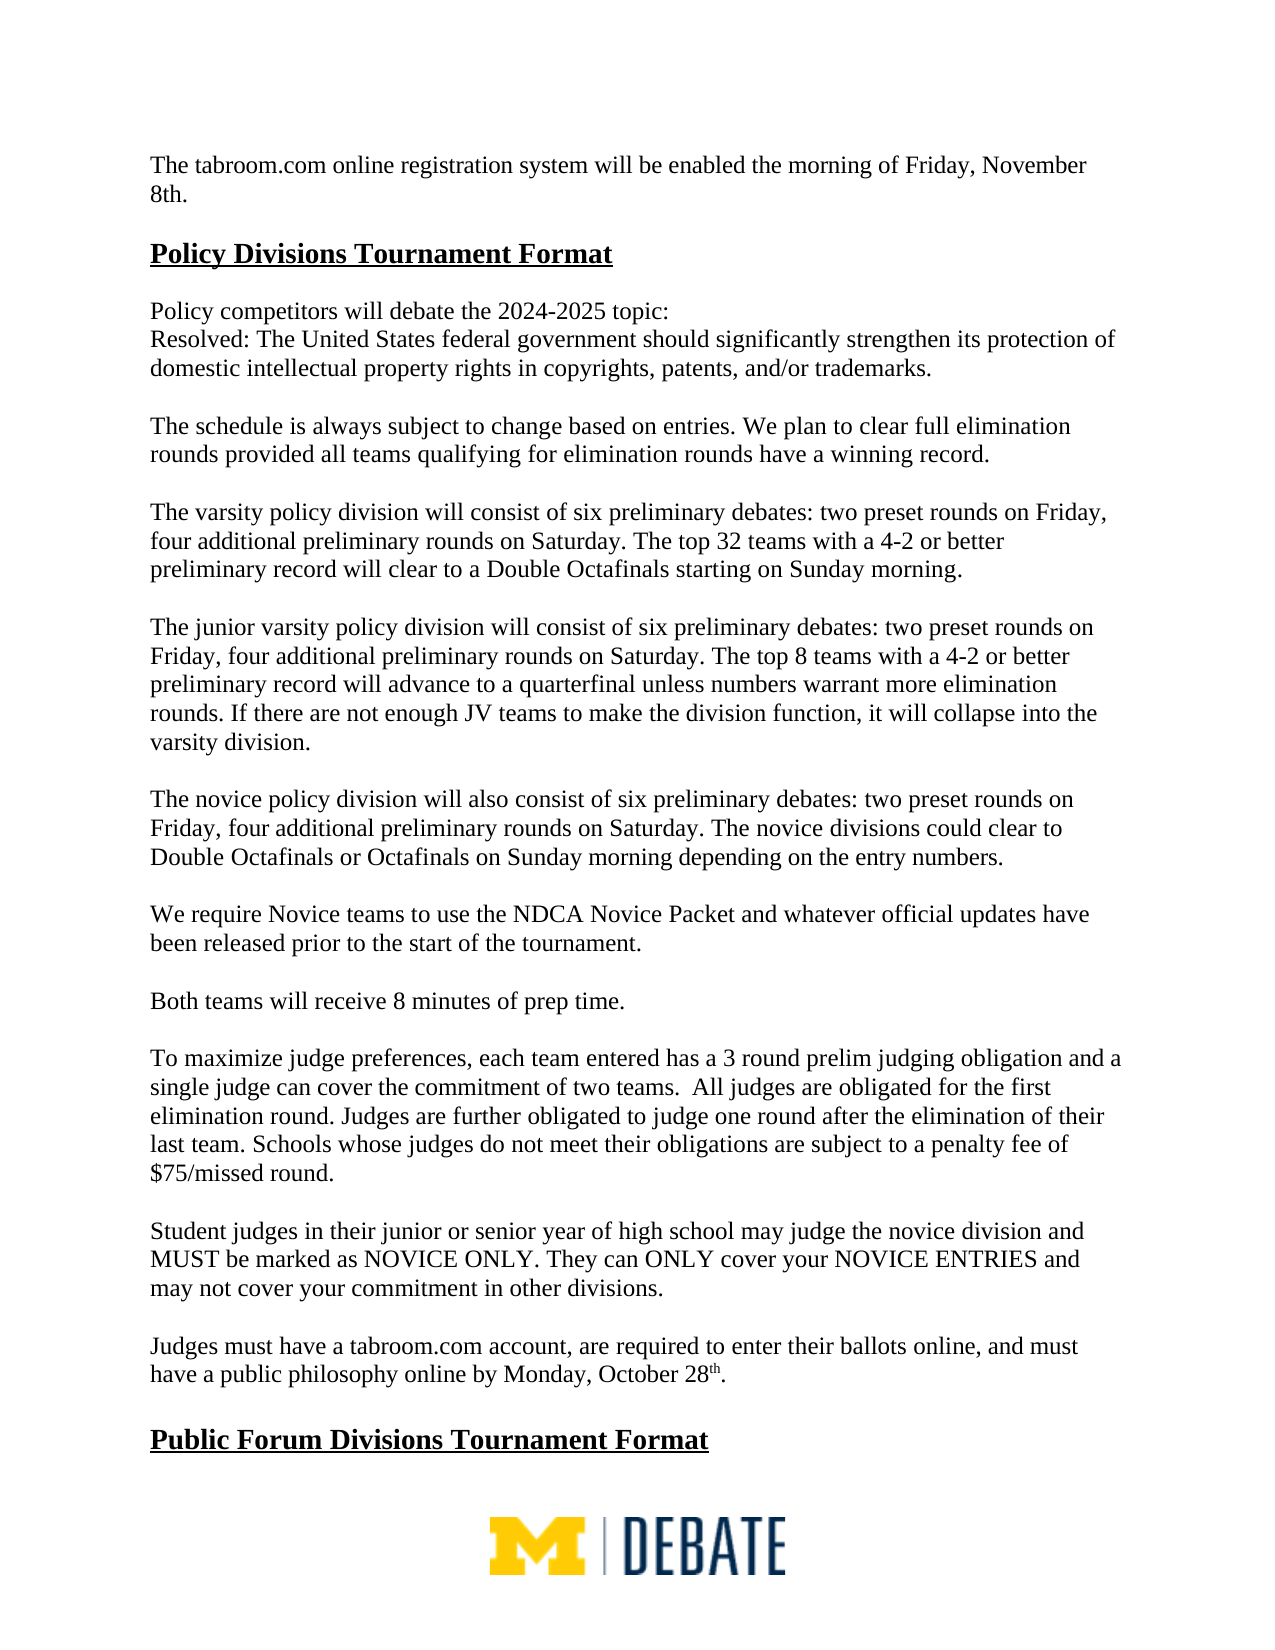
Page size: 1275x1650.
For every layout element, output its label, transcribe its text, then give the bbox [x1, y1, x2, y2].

text Student judges in their junior or senior year of high school may judge the novice division and MUST be marked as NOVICE ONLY. They can ONLY cover your NOVICE ENTRIES and may not cover your commitment in other divisions. [150, 1216, 1125, 1302]
subtitle Policy Divisions Tournament Format [150, 236, 1125, 270]
text The tabroom.com online registration system will be enabled the morning of Friday, November 8th. [150, 150, 1125, 207]
picture [489, 1517, 786, 1575]
text The schedule is always subject to change based on entries. We plan to clear full elimination rounds provided all teams qualifying for elimination rounds have a winning record. [150, 411, 1125, 468]
text Judges must have a tabroom.com account, are required to enter their ballots online, and must have a public philosophy online by Monday, October 28th. [150, 1331, 1125, 1388]
text The novice policy division will also consist of six preliminary debates: two preset rounds on Friday, four additional preliminary rounds on Saturday. The novice divisions could clear to Double Octafinals or Octafinals on Sunday morning depending on the entry numbers. [150, 784, 1125, 871]
text Policy competitors will debate the 2024-2025 topic: [150, 296, 1125, 324]
text We require Novice teams to use the NDCA Novice Packet and whatever official updates have been released prior to the start of the tournament. [150, 899, 1125, 957]
text Both teams will receive 8 minutes of prep time. [150, 986, 1125, 1014]
text The junior varsity policy division will consist of six preliminary debates: two preset rounds on Friday, four additional preliminary rounds on Saturday. The top 8 teams with a 4-2 or better preliminary record will advance to a quarterfinal unless numbers warrant more elimination rounds. If there are not enough JV teams to make the division function, it will collapse into the varsity division. [150, 612, 1125, 756]
text Resolved: The United States federal government should significantly strengthen its protection of domestic intellectual property rights in copyrights, patents, and/or trademarks. [150, 324, 1125, 382]
text To maximize judge preferences, each team entered has a 3 round prelim judging obligation and a single judge can cover the commitment of two teams. All judges are obligated for the first elimination round. Judges are further obligated to judge one round after the elimination of their last team. Schools whose judges do not meet their obligations are subject to a penalty fee of $75/missed round. [150, 1043, 1125, 1187]
text The varsity policy division will consist of six preliminary debates: two preset rounds on Friday, four additional preliminary rounds on Saturday. The top 32 teams with a 4-2 or better preliminary record will clear to a Double Octafinals starting on Sunday morning. [150, 497, 1125, 583]
subtitle Public Forum Divisions Tournament Format [150, 1422, 1125, 1455]
